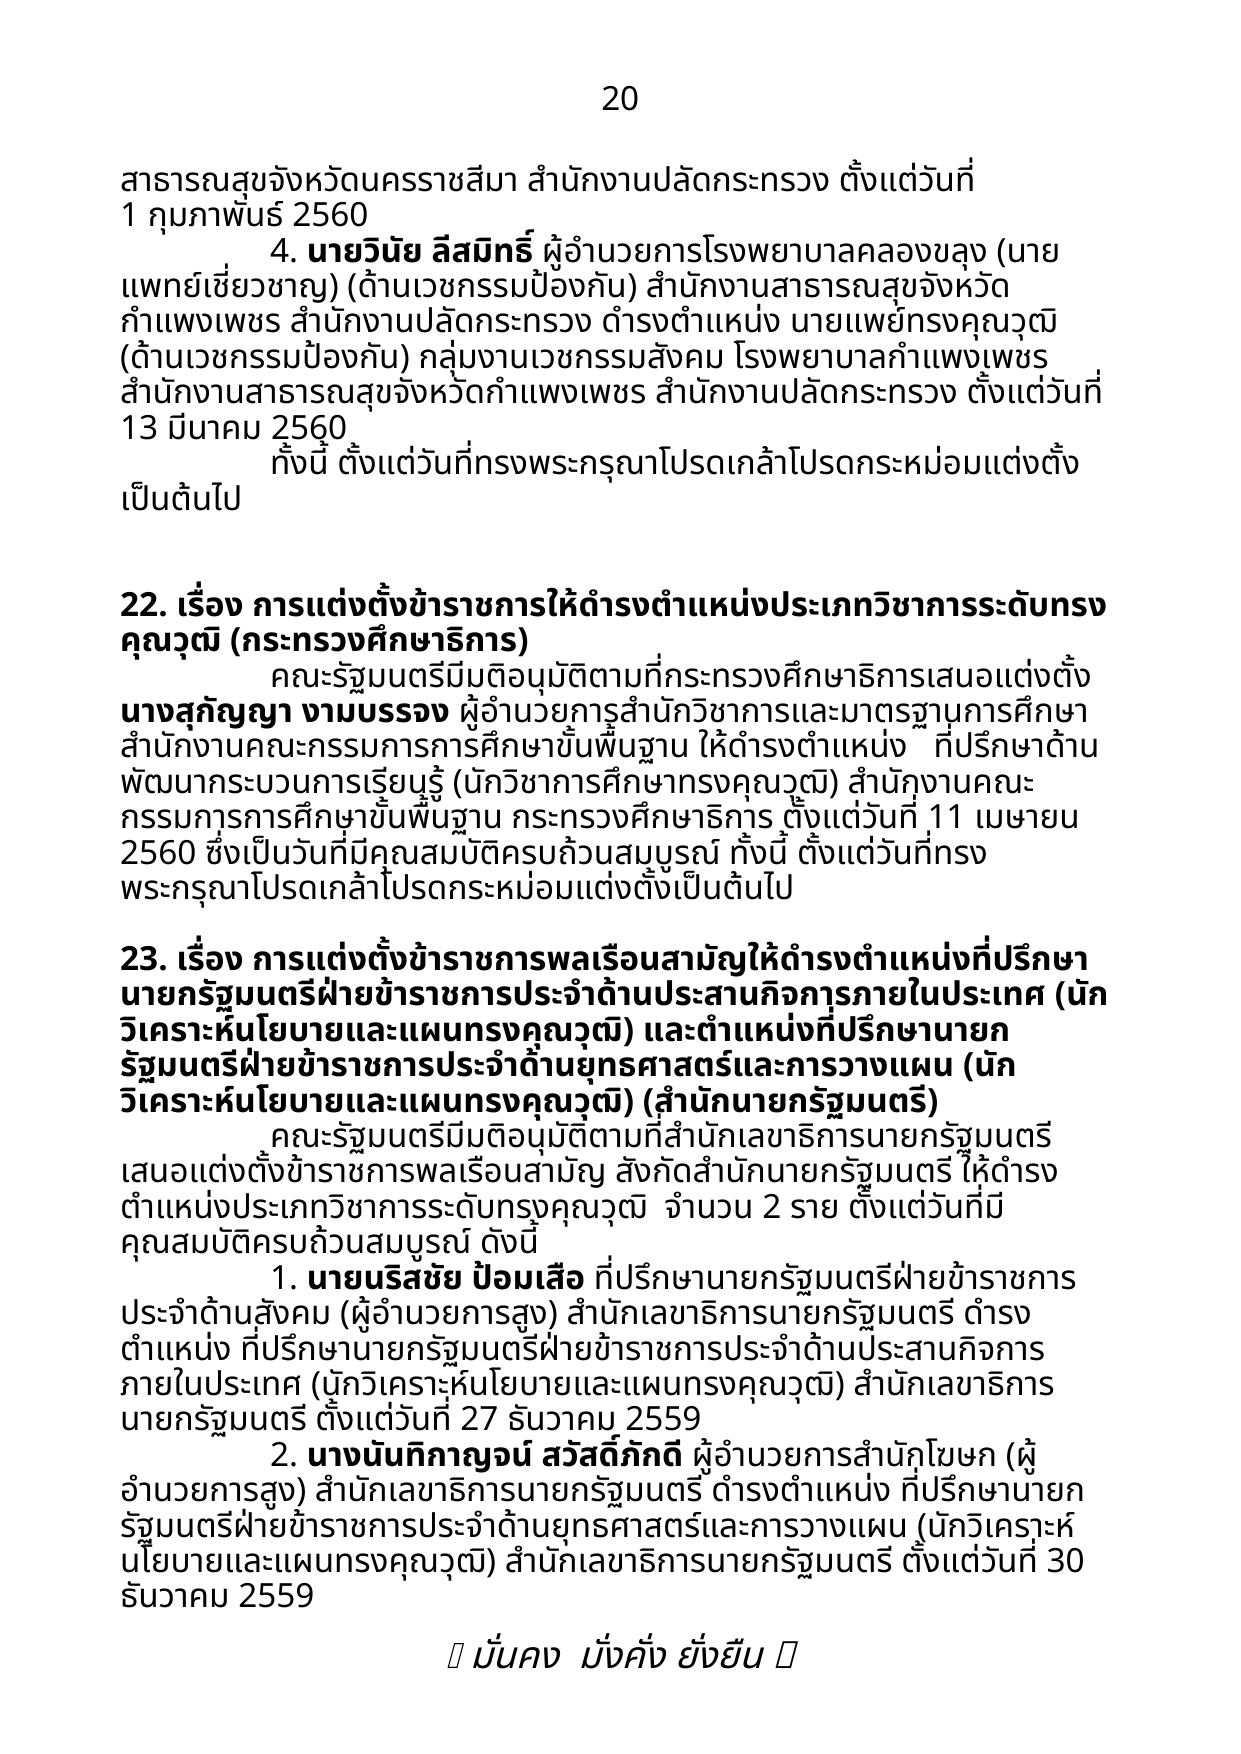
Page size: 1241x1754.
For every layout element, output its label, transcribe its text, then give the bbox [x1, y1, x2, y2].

text 23. เรื่อง การแต่งตั้งข้าราชการพลเรือนสามัญให้ดำรงตำแหน่งที่ปรึกษานายกรัฐมนตรีฝ่ายข้าราชการประจำด้านประสานกิจการภายในประเทศ (นักวิเคราะห์นโยบายและแผนทรงคุณวุฒิ) และตำแหน่งที่ปรึกษานายกรัฐมนตรีฝ่ายข้าราชการประจำด้านยุทธศาสตร์และการวางแผน (นักวิเคราะห์นโยบายและแผนทรงคุณวุฒิ) (สำนักนายกรัฐมนตรี) [120, 942, 1120, 1119]
text คณะรัฐมนตรีมีมติอนุมัติตามที่กระทรวงศึกษาธิการเสนอแต่งตั้ง นางสุกัญญา งามบรรจง ผู้อำนวยการสำนักวิชาการและมาตรฐานการศึกษา สำนักงานคณะกรรมการการศึกษาขั้นพื้นฐาน ให้ดำรงตำแหน่ง ที่ปรึกษาด้านพัฒนากระบวนการเรียนรู้ (นักวิชาการศึกษาทรงคุณวุฒิ) สำนักงานคณะกรรมการการศึกษาขั้นพื้นฐาน กระทรวงศึกษาธิการ ตั้งแต่วันที่ 11 เมษายน 2560 ซึ่งเป็นวันที่มีคุณสมบัติครบถ้วนสมบูรณ์ ทั้งนี้ ตั้งแต่วันที่ทรง พระกรุณาโปรดเกล้าโปรดกระหม่อมแต่งตั้งเป็นต้นไป [120, 659, 1120, 907]
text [120, 163, 1120, 234]
text ทั้งนี้ ตั้งแต่วันที่ทรงพระกรุณาโปรดเกล้าโปรดกระหม่อมแต่งตั้งเป็นต้นไป [120, 446, 1120, 517]
text คณะรัฐมนตรีมีมติอนุมัติตามที่สำนักเลขาธิการนายกรัฐมนตรีเสนอแต่งตั้งข้าราชการพลเรือนสามัญ สังกัดสำนักนายกรัฐมนตรี ให้ดำรงตำแหน่งประเภทวิชาการระดับทรงคุณวุฒิ จำนวน 2 ราย ตั้งแต่วันที่มีคุณสมบัติครบถ้วนสมบูรณ์ ดังนี้ [120, 1119, 1120, 1261]
text 1. นายนริสชัย ป้อมเสือ ที่ปรึกษานายกรัฐมนตรีฝ่ายข้าราชการประจำด้านสังคม (ผู้อำนวยการสูง) สำนักเลขาธิการนายกรัฐมนตรี ดำรงตำแหน่ง ที่ปรึกษานายกรัฐมนตรีฝ่ายข้าราชการประจำด้านประสานกิจการภายในประเทศ (นักวิเคราะห์นโยบายและแผนทรงคุณวุฒิ) สำนักเลขาธิการนายกรัฐมนตรี ตั้งแต่วันที่ 27 ธันวาคม 2559 [120, 1261, 1120, 1438]
text 4. นายวินัย ลีสมิทธิ์ ผู้อำนวยการโรงพยาบาลคลองขลุง (นายแพทย์เชี่ยวชาญ) (ด้านเวชกรรมป้องกัน) สำนักงานสาธารณสุขจังหวัดกำแพงเพชร สำนักงานปลัดกระทรวง ดำรงตำแหน่ง นายแพย์ทรงคุณวุฒิ (ด้านเวชกรรมป้องกัน) กลุ่มงานเวชกรรมสังคม โรงพยาบาลกำแพงเพชร สำนักงานสาธารณสุขจังหวัดกำแพงเพชร สำนักงานปลัดกระทรวง ตั้งแต่วันที่ 13 มีนาคม 2560 [120, 234, 1120, 446]
text 22. เรื่อง การแต่งตั้งข้าราชการให้ดำรงตำแหน่งประเภทวิชาการระดับทรงคุณวุฒิ (กระทรวงศึกษาธิการ) [120, 588, 1120, 659]
text 2. นางนันทิกาญจน์ สวัสดิ์ภักดี ผู้อำนวยการสำนักโฆษก (ผู้อำนวยการสูง) สำนักเลขาธิการนายกรัฐมนตรี ดำรงตำแหน่ง ที่ปรึกษานายกรัฐมนตรีฝ่ายข้าราชการประจำด้านยุทธศาสตร์และการวางแผน (นักวิเคราะห์นโยบายและแผนทรงคุณวุฒิ) สำนักเลขาธิการนายกรัฐมนตรี ตั้งแต่วันที่ 30 ธันวาคม 2559 [120, 1438, 1120, 1615]
